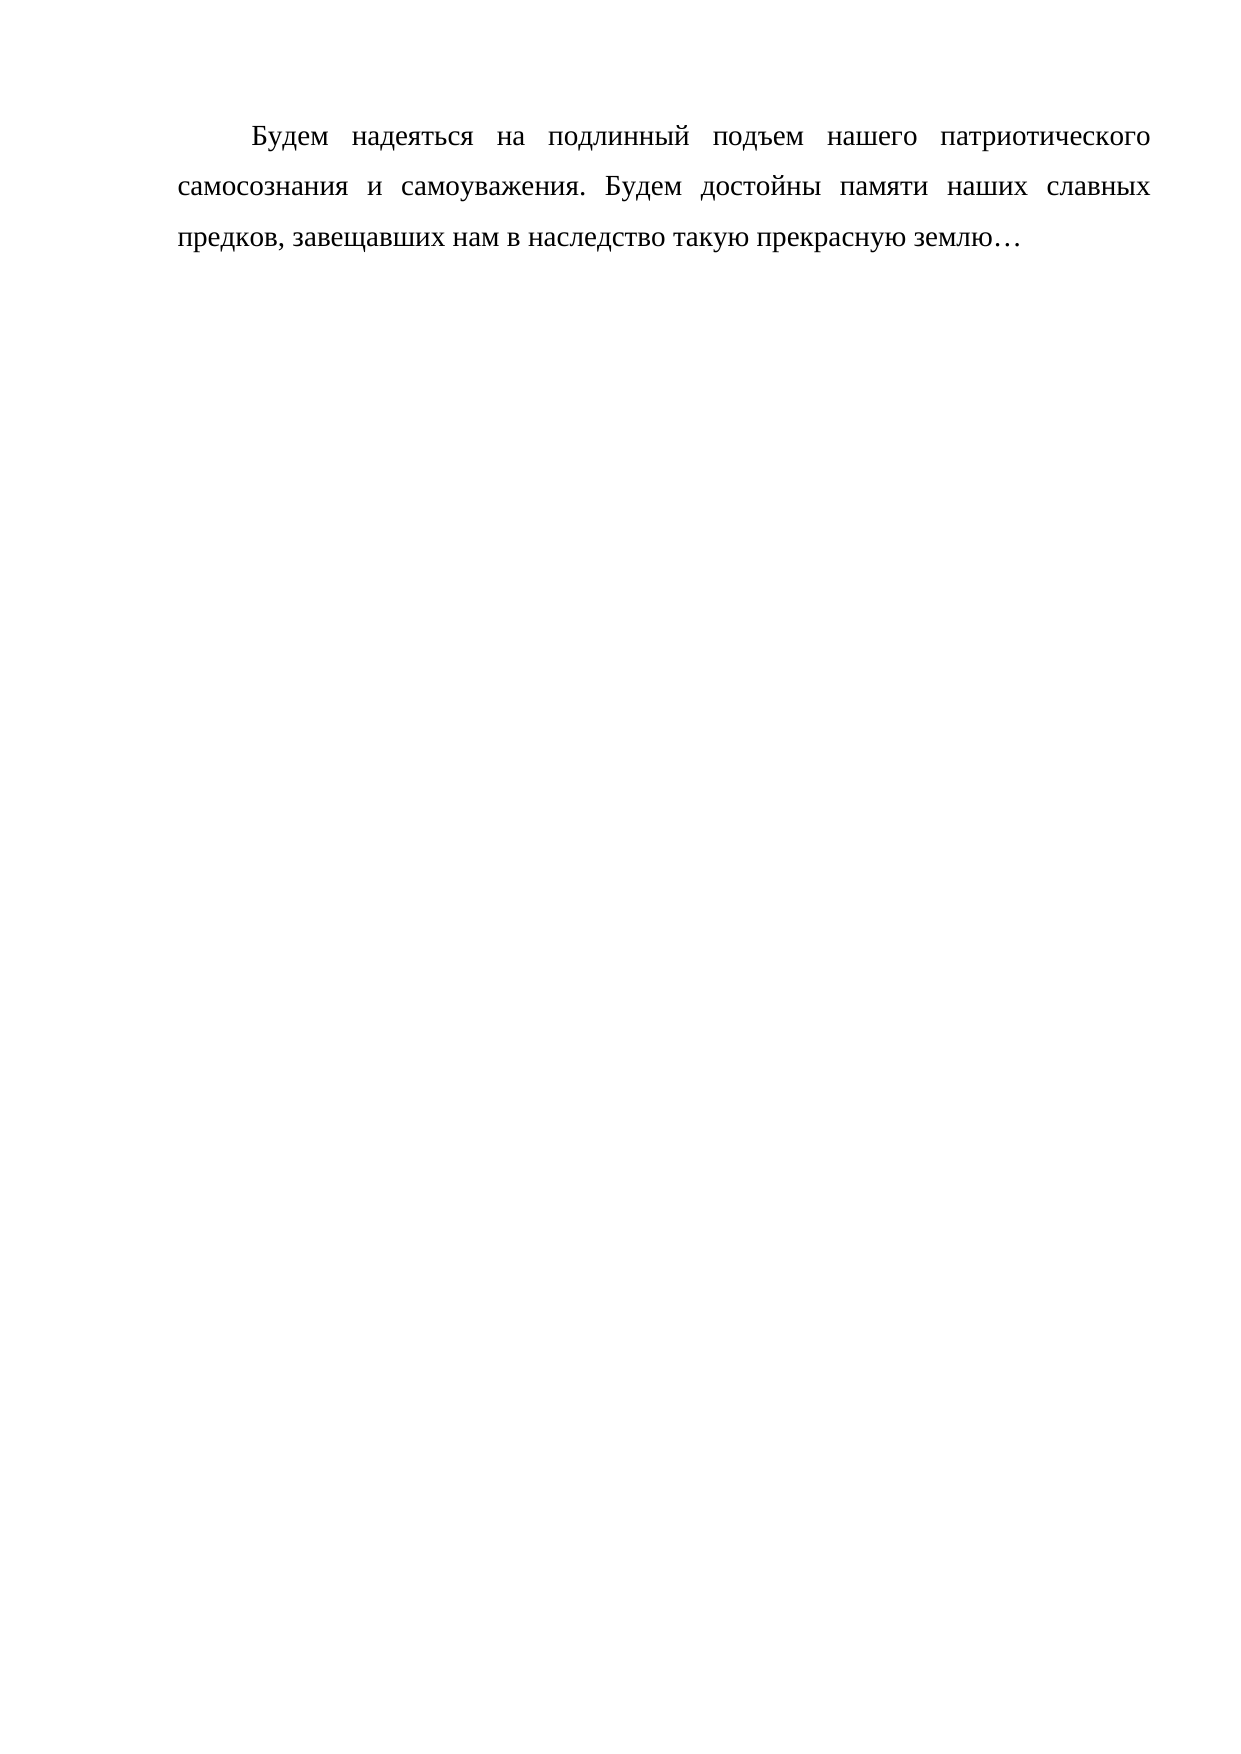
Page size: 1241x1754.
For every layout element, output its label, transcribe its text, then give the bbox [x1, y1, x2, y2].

text Будем надеяться на подлинный подъем нашего патриотического самосознания и самоуважения. Будем достойны памяти наших славных предков, завещавших нам в наследство такую прекрасную землю… [177, 118, 1152, 252]
